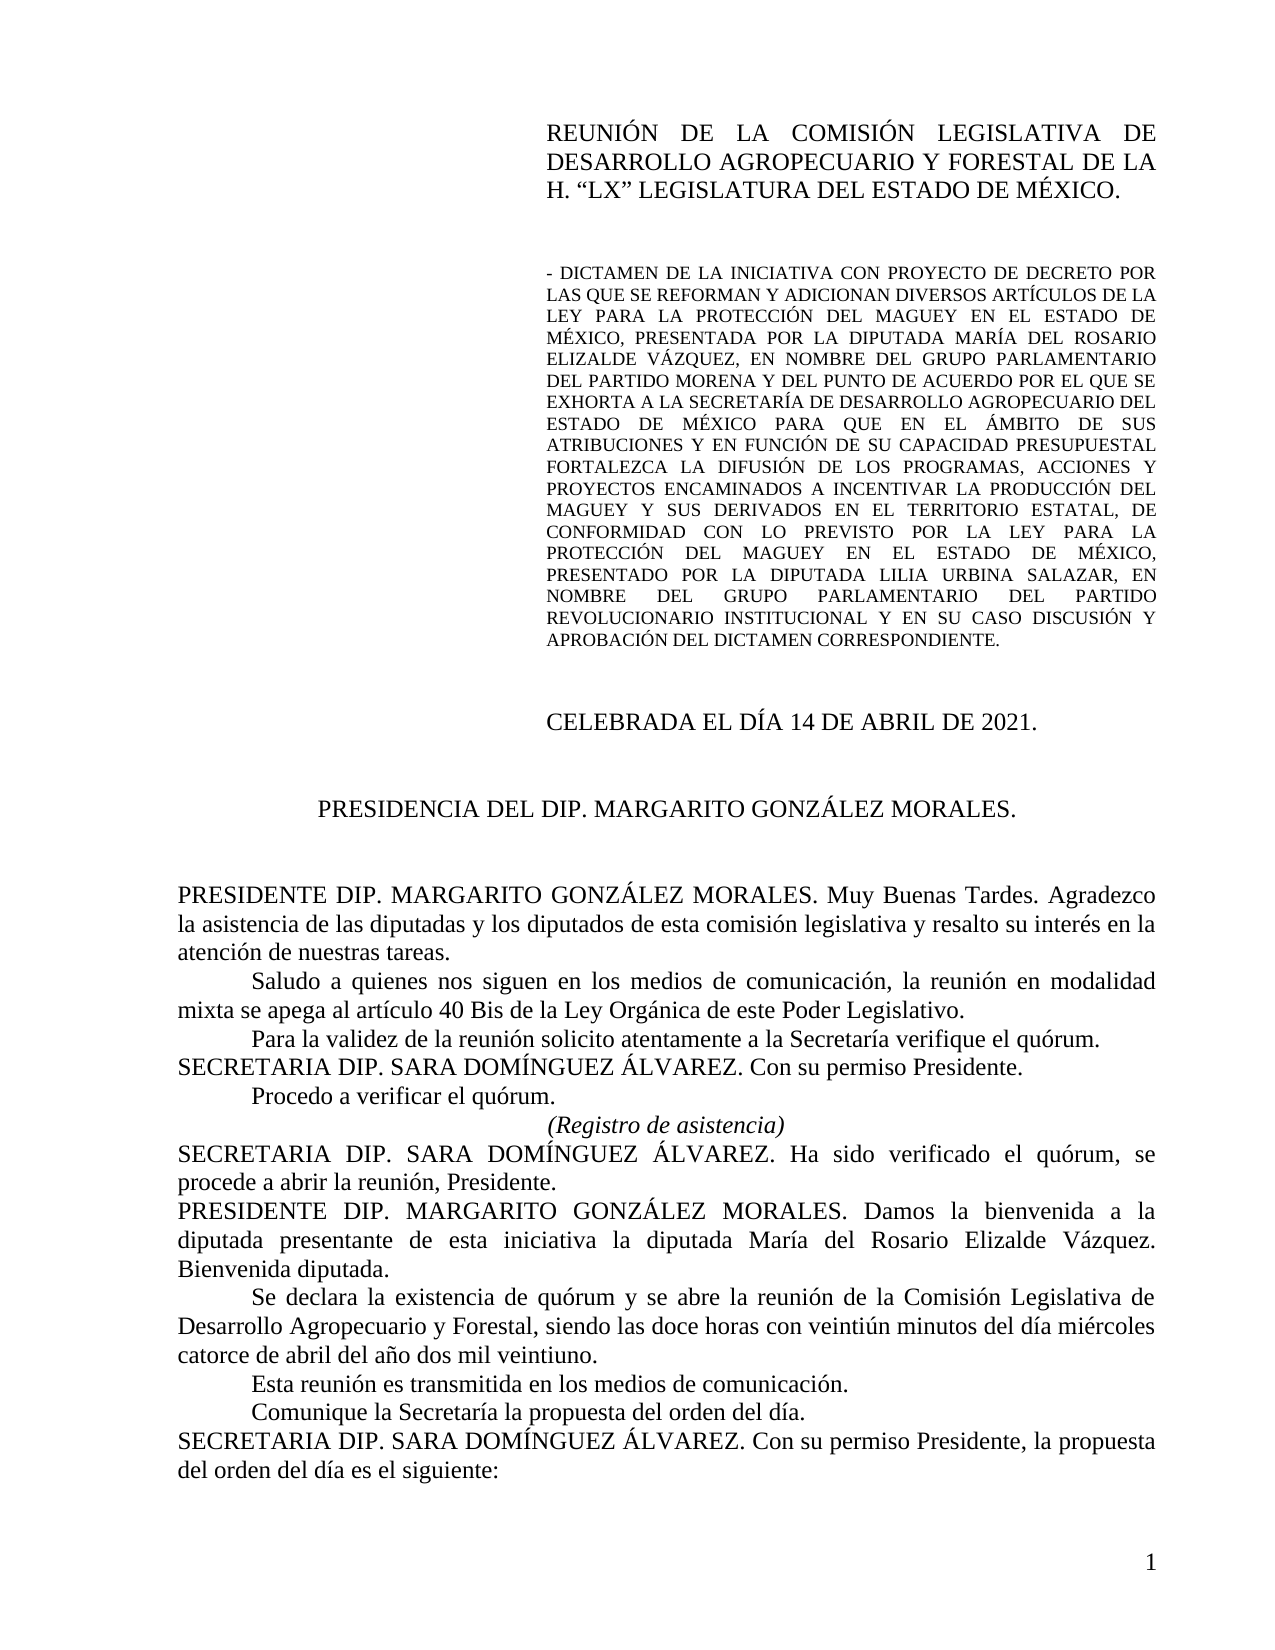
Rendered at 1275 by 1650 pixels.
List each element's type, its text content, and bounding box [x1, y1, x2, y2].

text SECRETARIA DIP. SARA DOMÍNGUEZ ÁLVAREZ. Con su permiso Presidente, la propuesta del orden del día es el siguiente: [177, 1426, 1157, 1484]
text SECRETARIA DIP. SARA DOMÍNGUEZ ÁLVAREZ. Ha sido verificado el quórum, se procede a abrir la reunión, Presidente. [177, 1139, 1157, 1196]
text Se declara la existencia de quórum y se abre la reunión de la Comisión Legislativa de Desarrollo Agropecuario y Forestal, siendo las doce horas con veintiún minutos del día miércoles catorce de abril del año dos mil veintiuno. [177, 1282, 1157, 1369]
text PRESIDENTE DIP. MARGARITO GONZÁLEZ MORALES. Damos la bienvenida a la diputada presentante de esta iniciativa la diputada María del Rosario Elizalde Vázquez. Bienvenida diputada. [177, 1196, 1157, 1282]
text CELEBRADA EL DÍA 14 DE ABRIL DE 2021. [546, 707, 1157, 736]
text Procedo a verificar el quórum. [177, 1081, 1157, 1110]
text PRESIDENCIA DEL DIP. MARGARITO GONZÁLEZ MORALES. [177, 794, 1157, 822]
text (Registro de asistencia) [177, 1110, 1157, 1139]
text Saludo a quienes nos siguen en los medios de comunicación, la reunión en modalidad mixta se apega al artículo 40 Bis de la Ley Orgánica de este Poder Legislativo. [177, 966, 1157, 1024]
text PRESIDENTE DIP. MARGARITO GONZÁLEZ MORALES. Muy Buenas Tardes. Agradezco la asistencia de las diputadas y los diputados de esta comisión legislativa y resalto su interés en la atención de nuestras tareas. [177, 880, 1157, 966]
text Esta reunión es transmitida en los medios de comunicación. [177, 1369, 1157, 1397]
text Para la validez de la reunión solicito atentamente a la Secretaría verifique el quórum. [177, 1024, 1157, 1052]
text SECRETARIA DIP. SARA DOMÍNGUEZ ÁLVAREZ. Con su permiso Presidente. [177, 1052, 1157, 1081]
text - DICTAMEN DE LA INICIATIVA CON PROYECTO DE DECRETO POR LAS QUE SE REFORMAN Y ADICIONAN DIVERSOS ARTÍCULOS DE LA LEY PARA LA PROTECCIÓN DEL MAGUEY EN EL ESTADO DE MÉXICO, PRESENTADA POR LA DIPUTADA MARÍA DEL ROSARIO ELIZALDE VÁZQUEZ, EN NOMBRE DEL GRUPO PARLAMENTARIO DEL PARTIDO MORENA Y DEL PUNTO DE ACUERDO POR EL QUE SE EXHORTA A LA SECRETARÍA DE DESARROLLO AGROPECUARIO DEL ESTADO DE MÉXICO PARA QUE EN EL ÁMBITO DE SUS ATRIBUCIONES Y EN FUNCIÓN DE SU CAPACIDAD PRESUPUESTAL FORTALEZCA LA DIFUSIÓN DE LOS PROGRAMAS, ACCIONES Y PROYECTOS ENCAMINADOS A INCENTIVAR LA PRODUCCIÓN DEL MAGUEY Y SUS DERIVADOS EN EL TERRITORIO ESTATAL, DE CONFORMIDAD CON LO PREVISTO POR LA LEY PARA LA PROTECCIÓN DEL MAGUEY EN EL ESTADO DE MÉXICO, PRESENTADO POR LA DIPUTADA LILIA URBINA SALAZAR, EN NOMBRE DEL GRUPO PARLAMENTARIO DEL PARTIDO REVOLUCIONARIO INSTITUCIONAL Y EN SU CASO DISCUSIÓN Y APROBACIÓN DEL DICTAMEN CORRESPONDIENTE. [546, 262, 1157, 650]
text REUNIÓN DE LA COMISIÓN LEGISLATIVA DE DESARROLLO AGROPECUARIO Y FORESTAL DE LA H. “LX” LEGISLATURA DEL ESTADO DE MÉXICO. [546, 118, 1157, 204]
text Comunique la Secretaría la propuesta del orden del día. [177, 1397, 1157, 1426]
